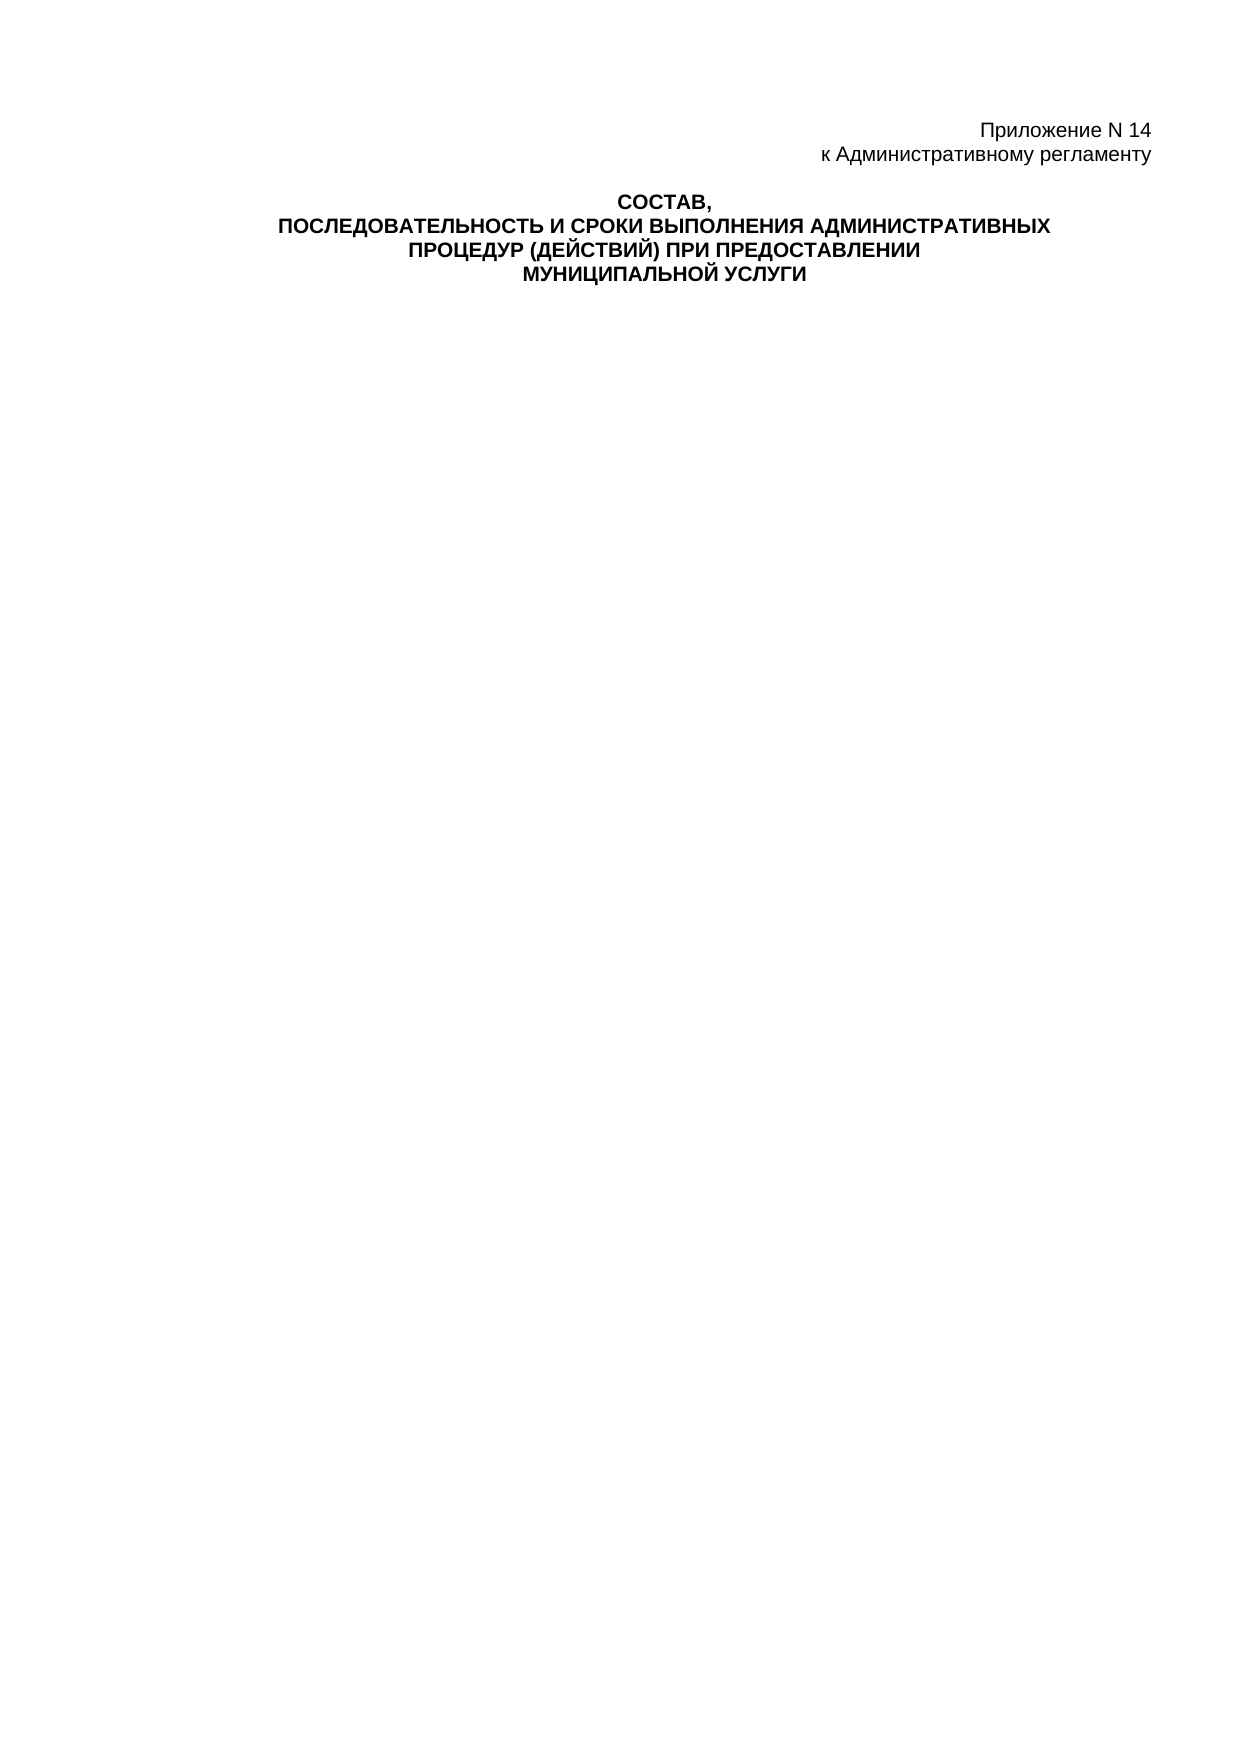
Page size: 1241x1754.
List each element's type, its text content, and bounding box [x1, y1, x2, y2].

title ПОСЛЕДОВАТЕЛЬНОСТЬ И СРОКИ ВЫПОЛНЕНИЯ АДМИНИСТРАТИВНЫХ [177, 214, 1152, 238]
text Приложение N 14 [177, 118, 1152, 142]
title ПРОЦЕДУР (ДЕЙСТВИЙ) ПРИ ПРЕДОСТАВЛЕНИИ [177, 238, 1152, 262]
title МУНИЦИПАЛЬНОЙ УСЛУГИ [177, 262, 1152, 286]
title СОСТАВ, [177, 190, 1152, 214]
text к Административному регламенту [177, 142, 1152, 166]
